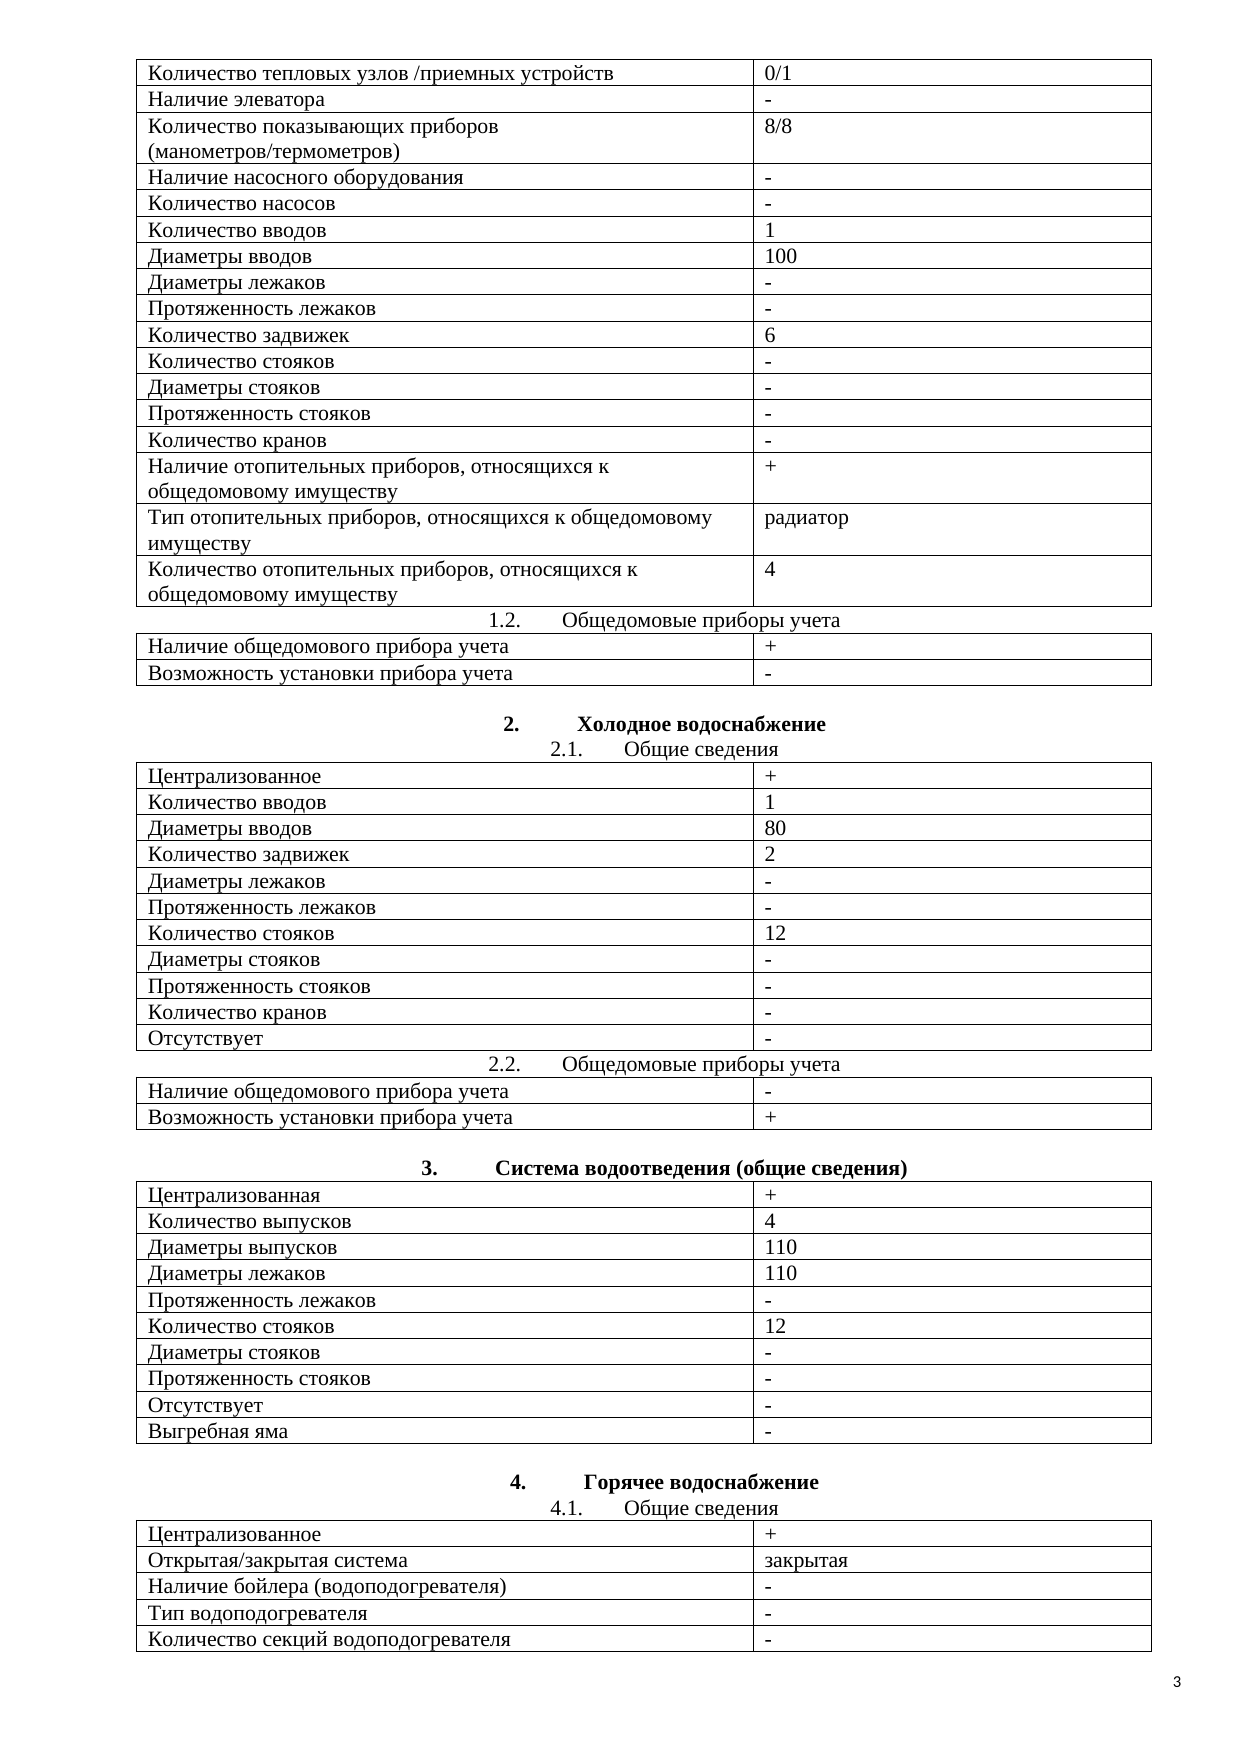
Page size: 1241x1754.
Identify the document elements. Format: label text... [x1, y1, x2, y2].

table_cell 110 [754, 1234, 1151, 1259]
table_cell Диаметры лежаков [137, 1260, 753, 1286]
table_header Централизованная [137, 1182, 753, 1207]
table_cell - [754, 86, 1151, 112]
table_header Централизованное [137, 763, 753, 788]
table_cell Количество показывающих приборов (манометров/термометров) [137, 113, 753, 163]
table_cell - [754, 1573, 1151, 1598]
table_cell Количество задвижек [137, 841, 753, 867]
table_cell Возможность установки прибора учета [137, 660, 753, 685]
table_cell Диаметры стояков [137, 374, 753, 399]
table_cell Возможность установки прибора учета [137, 1104, 753, 1129]
table_cell 0/1 [754, 60, 1151, 85]
table_cell Диаметры вводов [137, 243, 753, 268]
table_cell Количество насосов [137, 190, 753, 216]
table_cell - [754, 400, 1151, 426]
table_cell Наличие элеватора [137, 86, 753, 112]
table_cell - [754, 269, 1151, 294]
table_cell Отсутствует [137, 1392, 753, 1417]
table_cell - [754, 1418, 1151, 1443]
table_cell - [754, 1392, 1151, 1417]
list Общедомовые приборы учета [148, 607, 1181, 632]
table_cell Диаметры лежаков [137, 868, 753, 893]
list Холодное водоснабжение [148, 711, 1181, 736]
list Система водоотведения (общие сведения) [148, 1155, 1181, 1181]
table_cell Выгребная яма [137, 1418, 753, 1443]
table_cell Тип отопительных приборов, относящихся к общедомовому имуществу [137, 504, 753, 555]
table_header + [754, 1521, 1151, 1546]
table_cell 6 [754, 322, 1151, 347]
table_cell Диаметры выпусков [137, 1234, 753, 1259]
table_cell Диаметры стояков [137, 946, 753, 972]
table_cell 2 [754, 841, 1151, 867]
table_header + [754, 1182, 1151, 1207]
table_cell Количество вводов [137, 789, 753, 814]
table_header Наличие общедомового прибора учета [137, 1078, 753, 1103]
table_cell - [754, 190, 1151, 216]
table_cell Протяженность стояков [137, 973, 753, 998]
list Общие сведения [148, 1494, 1181, 1520]
table_cell - [754, 894, 1151, 919]
table_cell - [754, 1287, 1151, 1312]
table_cell Наличие насосного оборудования [137, 164, 753, 189]
table_cell 100 [754, 243, 1151, 268]
table_cell Наличие отопительных приборов, относящихся к общедомовому имуществу [137, 453, 753, 503]
table_cell - [754, 1025, 1151, 1050]
table_cell - [754, 868, 1151, 893]
table_cell Количество тепловых узлов /приемных устройств [137, 60, 753, 85]
table_cell Количество кранов [137, 427, 753, 452]
table_header - [754, 1078, 1151, 1103]
table_cell Протяженность лежаков [137, 894, 753, 919]
table_cell 4 [754, 556, 1151, 606]
table_cell 1 [754, 217, 1151, 242]
table_cell Тип водоподогревателя [137, 1600, 753, 1625]
table_cell Количество выпусков [137, 1208, 753, 1233]
table_cell - [754, 1339, 1151, 1364]
table_cell Протяженность лежаков [137, 295, 753, 321]
table_cell Диаметры вводов [137, 815, 753, 840]
table_cell Диаметры лежаков [137, 269, 753, 294]
table_cell - [754, 1626, 1151, 1651]
table_cell Количество стояков [137, 348, 753, 373]
table_cell 1 [754, 789, 1151, 814]
table_cell - [754, 374, 1151, 399]
table_header + [754, 763, 1151, 788]
table_cell Количество задвижек [137, 322, 753, 347]
table_cell Диаметры стояков [137, 1339, 753, 1364]
table_cell - [754, 946, 1151, 972]
table_header Наличие общедомового прибора учета [137, 634, 753, 659]
table_cell - [754, 295, 1151, 321]
table_cell - [754, 973, 1151, 998]
table_cell Отсутствует [137, 1025, 753, 1050]
table_cell Количество стояков [137, 920, 753, 945]
list Общие сведения [148, 736, 1181, 762]
table_cell 80 [754, 815, 1151, 840]
table_cell Протяженность лежаков [137, 1287, 753, 1312]
table_cell Протяженность стояков [137, 400, 753, 426]
list Горячее водоснабжение [148, 1469, 1181, 1494]
table_cell Открытая/закрытая система [137, 1547, 753, 1572]
table_cell Количество секций водоподогревателя [137, 1626, 753, 1651]
table_cell - [754, 660, 1151, 685]
table_cell 4 [754, 1208, 1151, 1233]
table_cell 12 [754, 1313, 1151, 1338]
table_cell 8/8 [754, 113, 1151, 163]
table_cell 110 [754, 1260, 1151, 1286]
table_cell + [754, 453, 1151, 503]
table_cell Протяженность стояков [137, 1365, 753, 1391]
table_cell - [754, 427, 1151, 452]
table_cell закрытая [754, 1547, 1151, 1572]
table_cell + [754, 1104, 1151, 1129]
table_cell Количество вводов [137, 217, 753, 242]
table_cell Количество отопительных приборов, относящихся к общедомовому имуществу [137, 556, 753, 606]
table_cell радиатор [754, 504, 1151, 555]
table_cell Наличие бойлера (водоподогревателя) [137, 1573, 753, 1598]
table_cell 12 [754, 920, 1151, 945]
list Общедомовые приборы учета [148, 1051, 1181, 1077]
table_cell - [754, 164, 1151, 189]
table_header + [754, 634, 1151, 659]
table_cell Количество стояков [137, 1313, 753, 1338]
table_cell - [754, 348, 1151, 373]
table_cell - [754, 1600, 1151, 1625]
table_cell - [754, 999, 1151, 1024]
table_cell Количество кранов [137, 999, 753, 1024]
table_cell - [754, 1365, 1151, 1391]
table_header Централизованное [137, 1521, 753, 1546]
